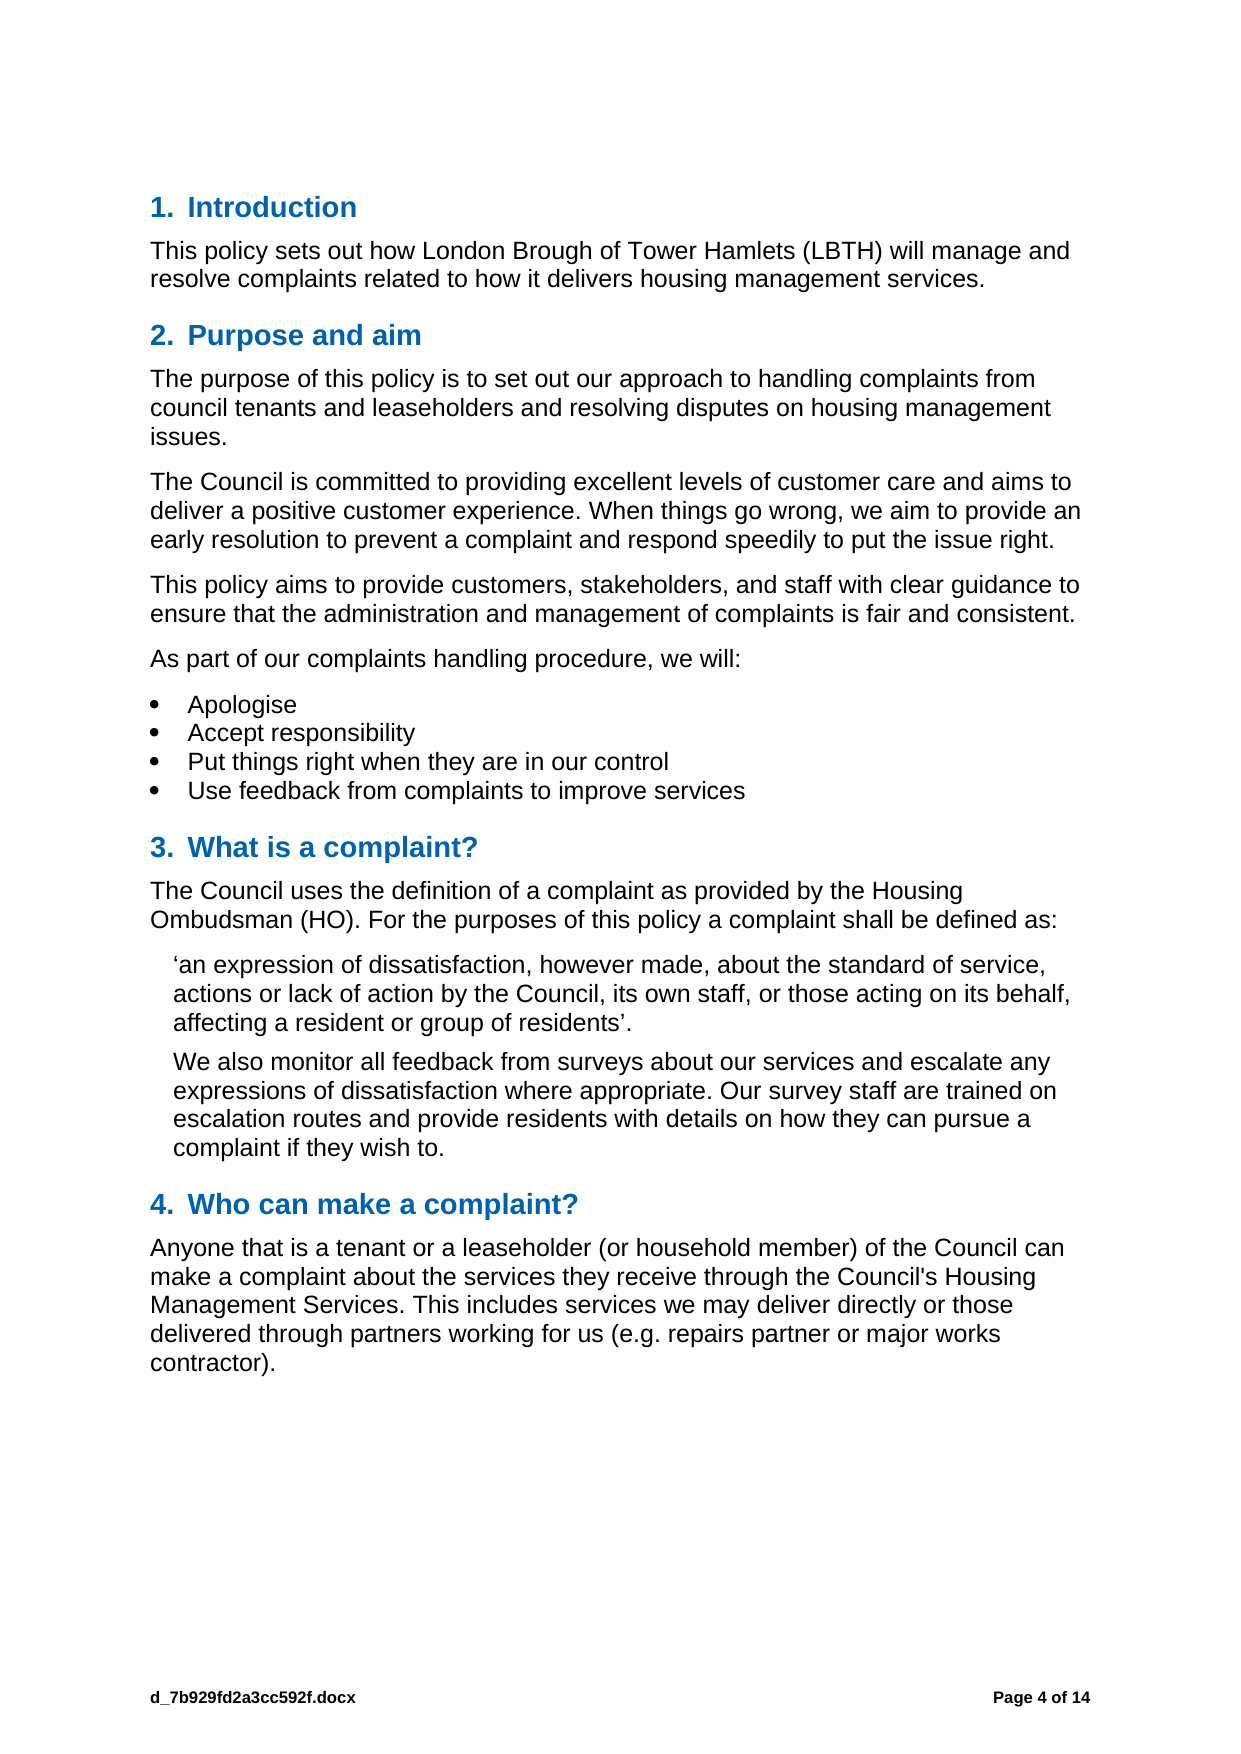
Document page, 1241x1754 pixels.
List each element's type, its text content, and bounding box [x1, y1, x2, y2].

text The Council is committed to providing excellent levels of customer care and aims to deliver a positive customer experience. When things go wrong, we aim to provide an early resolution to prevent a complaint and respond speedily to put the issue right. [150, 467, 1090, 553]
subtitle Who can make a complaint? [150, 1187, 1090, 1220]
text As part of our complaints handling procedure, we will: [150, 644, 1090, 673]
text Anyone that is a tenant or a leaseholder (or household member) of the Council can make a complaint about the services they receive through the Council's Housing Management Services. This includes services we may deliver directly or those delivered through partners working for us (e.g. repairs partner or major works contractor). [150, 1233, 1090, 1377]
list Put things right when they are in our control [150, 747, 1090, 776]
text This policy sets out how London Brough of Tower Hamlets (LBTH) will manage and resolve complaints related to how it delivers housing management services. [150, 236, 1090, 293]
text This policy aims to provide customers, stakeholders, and staff with clear guidance to ensure that the administration and management of complaints is fair and consistent. [150, 570, 1090, 627]
text The purpose of this policy is to set out our approach to handling complaints from council tenants and leaseholders and resolving disputes on housing management issues. [150, 364, 1090, 450]
text ‘an expression of dissatisfaction, however made, about the standard of service, actions or lack of action by the Council, its own staff, or those acting on its behalf, affecting a resident or group of residents’. [173, 950, 1090, 1036]
list Use feedback from complaints to improve services [150, 776, 1090, 805]
subtitle What is a complaint? [150, 830, 1090, 863]
text We also monitor all feedback from surveys about our services and escalate any expressions of dissatisfaction where appropriate. Our survey staff are trained on escalation routes and provide residents with details on how they can pursue a complaint if they wish to. [173, 1047, 1090, 1162]
text The Council uses the definition of a complaint as provided by the Housing Ombudsman (HO). For the purposes of this policy a complaint shall be defined as: [150, 876, 1090, 933]
list Accept responsibility [150, 718, 1090, 747]
list Apologise [150, 689, 1090, 718]
subtitle Purpose and aim [150, 318, 1090, 352]
subtitle Introduction [150, 189, 1090, 223]
